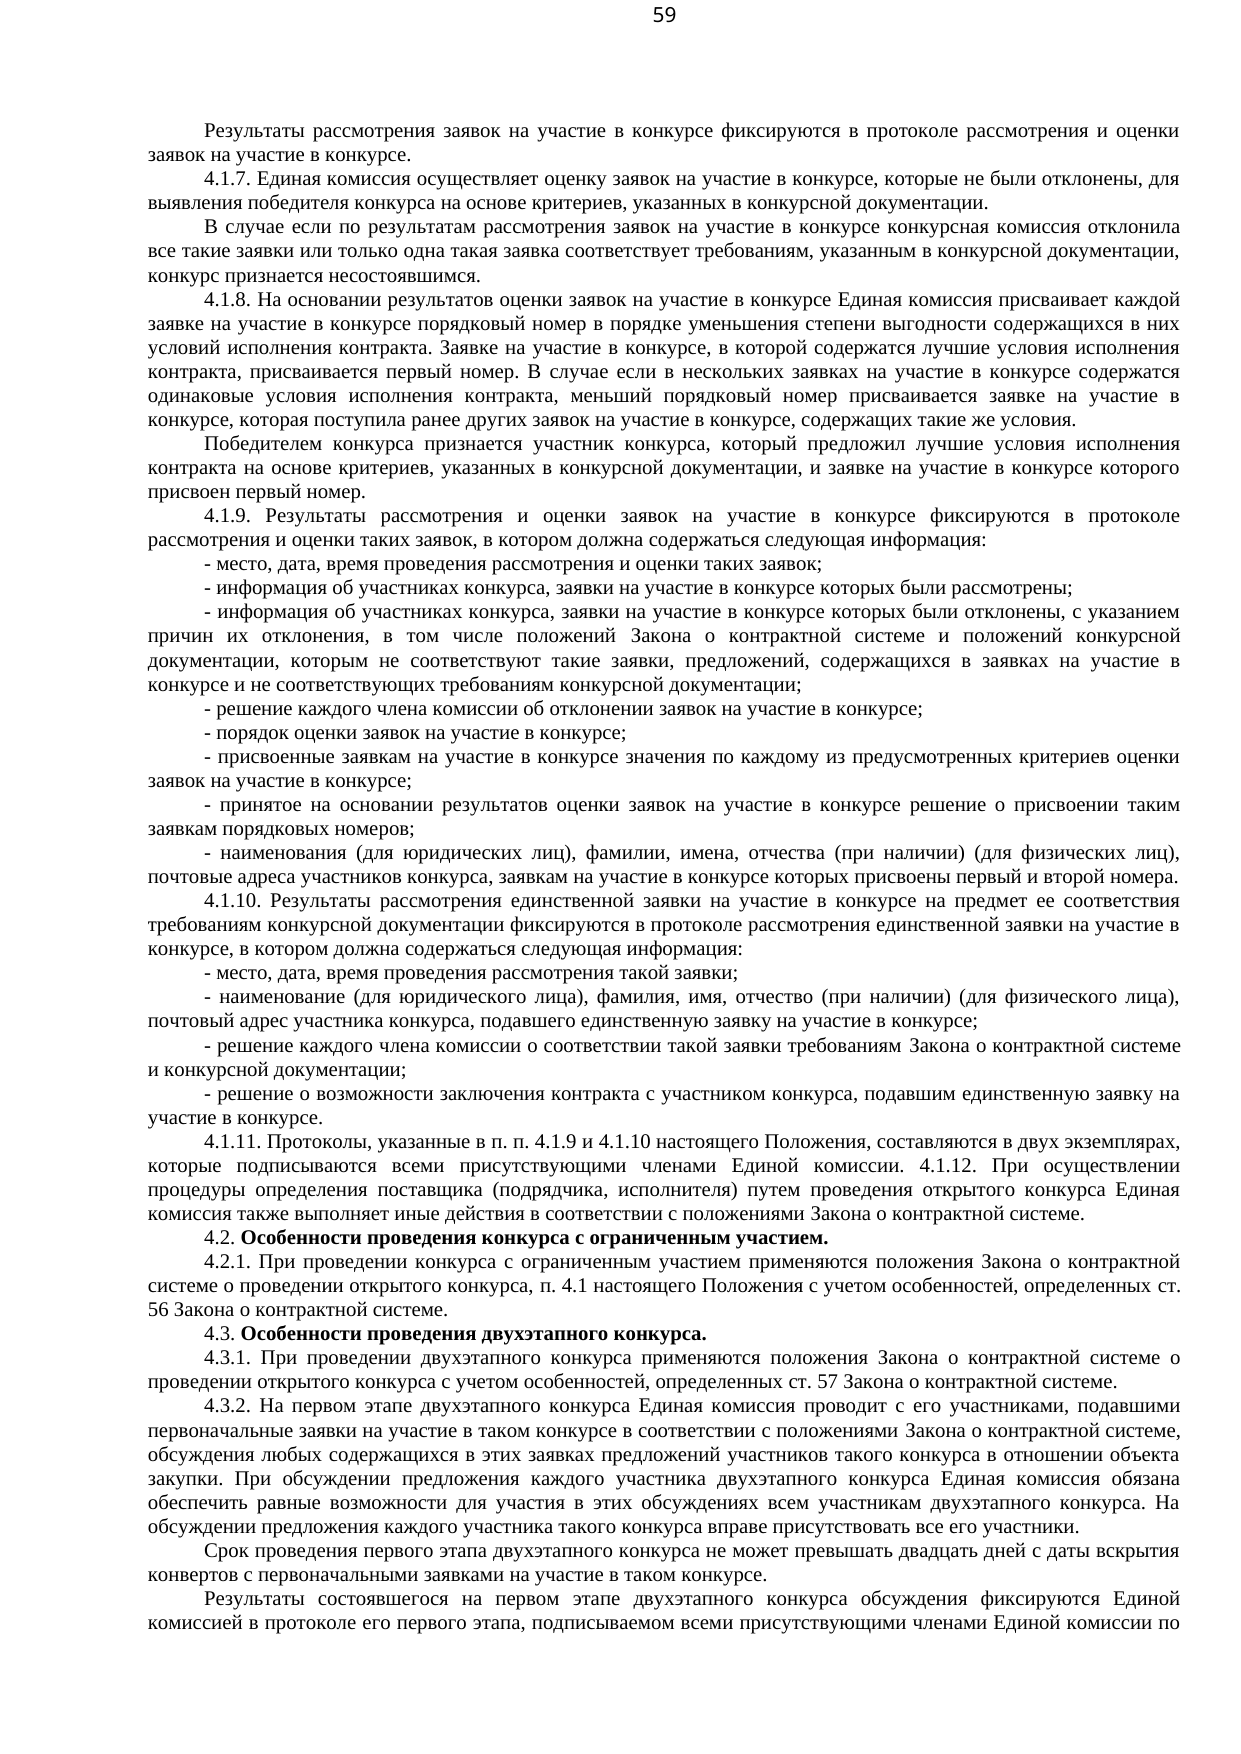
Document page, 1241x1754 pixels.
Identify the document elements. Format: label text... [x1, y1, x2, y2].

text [148, 1586, 1181, 1634]
text - решение о возможности заключения контракта с участником конкурса, подавшим единственную заявку на участие в конкурсе. [148, 1081, 1181, 1129]
text - решение каждого члена комиссии об отклонении заявок на участие в конкурсе; [148, 696, 1181, 720]
text - решение каждого члена комиссии о соответствии такой заявки требованиям Закона о контрактной системе и конкурсной документации; [148, 1032, 1181, 1081]
text - место, дата, время проведения рассмотрения и оценки таких заявок; [148, 551, 1181, 575]
text В случае если по результатам рассмотрения заявок на участие в конкурсе конкурсная комиссия отклонила все такие заявки или только одна такая заявка соответствует требованиям, указанным в конкурсной документации, конкурс признается несостоявшимся. [148, 214, 1181, 287]
text 4.3. Особенности проведения двухэтапного конкурса. [148, 1321, 1181, 1345]
text Результаты рассмотрения заявок на участие в конкурсе фиксируются в протоколе рассмотрения и оценки заявок на участие в конкурсе. [148, 118, 1181, 166]
text - информация об участниках конкурса, заявки на участие в конкурсе которых были отклонены, с указанием причин их отклонения, в том числе положений Закона о контрактной системе и положений конкурсной документации, которым не соответствуют такие заявки, предложений, содержащихся в заявках на участие в конкурсе и не соответствующих требованиям конкурсной документации; [148, 599, 1181, 696]
text 4.1.7. Единая комиссия осуществляет оценку заявок на участие в конкурсе, которые не были отклонены, для выявления победителя конкурса на основе критериев, указанных в конкурсной документации. [148, 166, 1181, 214]
text 4.1.11. Протоколы, указанные в п. п. 4.1.9 и 4.1.10 настоящего Положения, составляются в двух экземплярах, которые подписываются всеми присутствующими членами Единой комиссии. 4.1.12. При осуществлении процедуры определения поставщика (подрядчика, исполнителя) путем проведения открытого конкурса Единая комиссия также выполняет иные действия в соответствии с положениями Закона о контрактной системе. [148, 1129, 1181, 1225]
text - информация об участниках конкурса, заявки на участие в конкурсе которых были рассмотрены; [148, 575, 1181, 599]
text - место, дата, время проведения рассмотрения такой заявки; [148, 960, 1181, 984]
text Победителем конкурса признается участник конкурса, который предложил лучшие условия исполнения контракта на основе критериев, указанных в конкурсной документации, и заявке на участие в конкурсе которого присвоен первый номер. [148, 431, 1181, 503]
text 4.1.10. Результаты рассмотрения единственной заявки на участие в конкурсе на предмет ее соответствия требованиям конкурсной документации фиксируются в протоколе рассмотрения единственной заявки на участие в конкурсе, в котором должна содержаться следующая информация: [148, 888, 1181, 960]
text 4.3.1. При проведении двухэтапного конкурса применяются положения Закона о контрактной системе о проведении открытого конкурса с учетом особенностей, определенных ст. 57 Закона о контрактной системе. [148, 1345, 1181, 1393]
text - принятое на основании результатов оценки заявок на участие в конкурсе решение о присвоении таким заявкам порядковых номеров; [148, 792, 1181, 840]
text - порядок оценки заявок на участие в конкурсе; [148, 720, 1181, 744]
text 4.2.1. При проведении конкурса с ограниченным участием применяются положения Закона о контрактной системе о проведении открытого конкурса, п. 4.1 настоящего Положения с учетом особенностей, определенных ст. 56 Закона о контрактной системе. [148, 1249, 1181, 1321]
text 4.1.9. Результаты рассмотрения и оценки заявок на участие в конкурсе фиксируются в протоколе рассмотрения и оценки таких заявок, в котором должна содержаться следующая информация: [148, 503, 1181, 551]
text - присвоенные заявкам на участие в конкурсе значения по каждому из предусмотренных критериев оценки заявок на участие в конкурсе; [148, 744, 1181, 792]
text 4.3.2. На первом этапе двухэтапного конкурса Единая комиссия проводит с его участниками, подавшими первоначальные заявки на участие в таком конкурсе в соответствии с положениями Закона о контрактной системе, обсуждения любых содержащихся в этих заявках предложений участников такого конкурса в отношении объекта закупки. При обсуждении предложения каждого участника двухэтапного конкурса Единая комиссия обязана обеспечить равные возможности для участия в этих обсуждениях всем участникам двухэтапного конкурса. На обсуждении предложения каждого участника такого конкурса вправе присутствовать все его участники. [148, 1393, 1181, 1538]
text - наименование (для юридического лица), фамилия, имя, отчество (при наличии) (для физического лица), почтовый адрес участника конкурса, подавшего единственную заявку на участие в конкурсе; [148, 984, 1181, 1032]
text - наименования (для юридических лиц), фамилии, имена, отчества (при наличии) (для физических лиц), почтовые адреса участников конкурса, заявкам на участие в конкурсе которых присвоены первый и второй номера. [148, 840, 1181, 888]
text 4.1.8. На основании результатов оценки заявок на участие в конкурсе Единая комиссия присваивает каждой заявке на участие в конкурсе порядковый номер в порядке уменьшения степени выгодности содержащихся в них условий исполнения контракта. Заявке на участие в конкурсе, в которой содержатся лучшие условия исполнения контракта, присваивается первый номер. В случае если в нескольких заявках на участие в конкурсе содержатся одинаковые условия исполнения контракта, меньший порядковый номер присваивается заявке на участие в конкурсе, которая поступила ранее других заявок на участие в конкурсе, содержащих такие же условия. [148, 287, 1181, 431]
text Срок проведения первого этапа двухэтапного конкурса не может превышать двадцать дней с даты вскрытия конвертов с первоначальными заявками на участие в таком конкурсе. [148, 1538, 1181, 1586]
text 4.2. Особенности проведения конкурса с ограниченным участием. [148, 1225, 1181, 1249]
